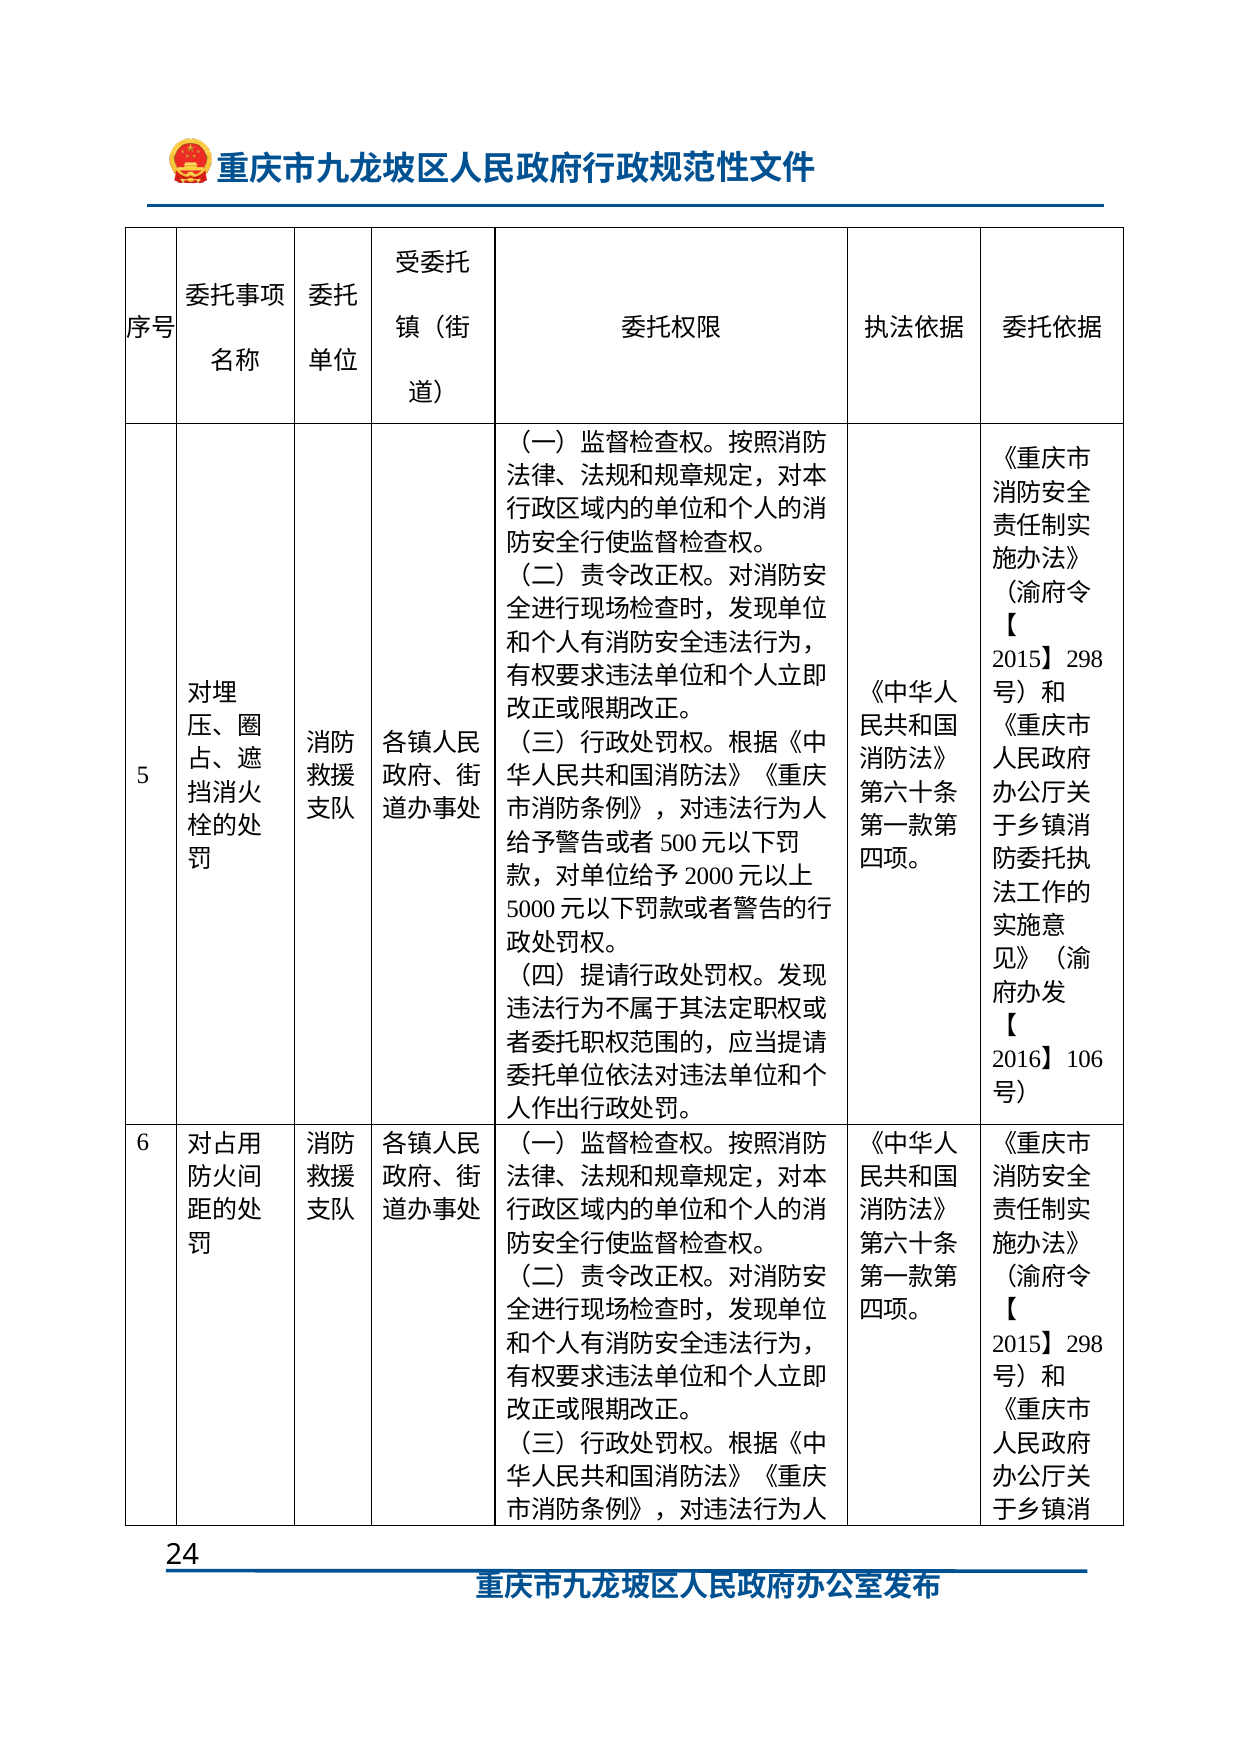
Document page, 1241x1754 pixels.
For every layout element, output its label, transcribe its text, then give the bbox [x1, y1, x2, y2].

table_cell 《中华人民共和国消防法》第六十条第一款第四项。 [848, 424, 980, 1124]
table_cell 《重庆市消防安全责任制实施办法》（渝府令【2015】298号）和《重庆市人民政府办公厅关于乡镇消防委托执法工作的实施意见》（渝府办发【2016】106号） [981, 1125, 1123, 1525]
table_header 委托依据 [981, 228, 1123, 423]
table_cell 消防救援支队 [295, 424, 371, 1124]
table_cell 消防救援支队 [295, 1125, 371, 1525]
table_cell 《重庆市消防安全责任制实施办法》（渝府令【2015】298号）和《重庆市人民政府办公厅关于乡镇消防委托执法工作的实施意见》（渝府办发【2016】106号） [981, 424, 1123, 1124]
table_cell 各镇人民政府、街道办事处 [372, 424, 494, 1124]
table_cell 对占用防火间距的处罚 [177, 1125, 294, 1525]
picture [165, 136, 216, 187]
table_header 执法依据 [848, 228, 980, 423]
table_cell 对埋压、圈占、遮挡消火栓的处罚 [177, 424, 294, 1124]
table_cell 6 [126, 1125, 176, 1525]
table_cell 《中华人民共和国消防法》第六十条第一款第四项。 [848, 1125, 980, 1525]
table_cell 5 [126, 424, 176, 1124]
table_header 受委托 镇（街道） [372, 228, 494, 423]
table_cell 各镇人民政府、街道办事处 [372, 1125, 494, 1525]
table_header 委托事项名称 [177, 228, 294, 423]
table_header 委托权限 [496, 228, 847, 423]
table_header 序号 [126, 228, 176, 423]
table_header 委托 单位 [295, 228, 371, 423]
